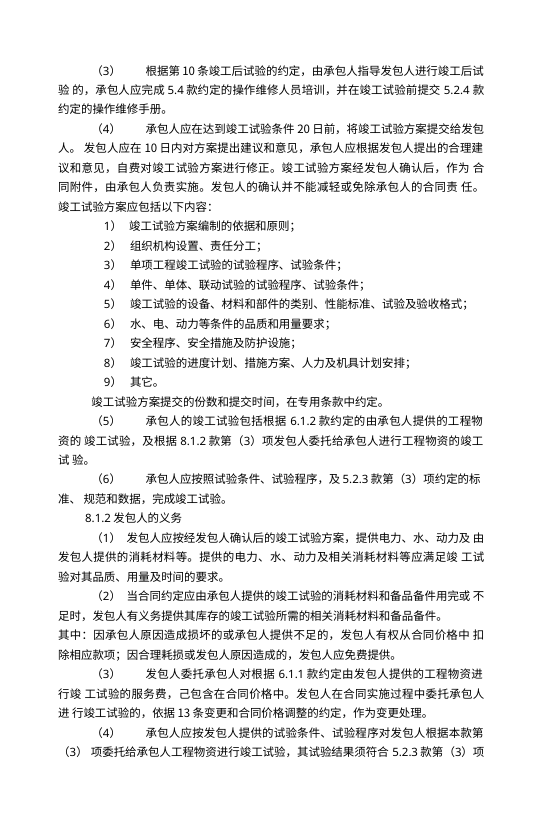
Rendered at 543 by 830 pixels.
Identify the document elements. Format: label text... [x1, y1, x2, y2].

text （5） 承包人的竣工试验包括根据6.1.2款约定的由承包人提供的工程物资的 竣工试验，及根据8.1.2款第（3）项发包人委托给承包人进行工程物资的竣工试 验。 [58, 410, 484, 468]
text 2） 组织机构设置、责任分工； [104, 235, 484, 254]
text （4） 承包人应在达到竣工试验条件20日前，将竣工试验方案提交给发包人。 发包人应在10日内对方案提出建议和意见，承包人应根据发包人提出的合理建 议和意见，自费对竣工试验方案进行修正。竣工试验方案经发包人确认后，作为 合同附件，由承包人负责实施。发包人的确认并不能减轻或免除承包人的合同责 任。竣工试验方案应包括以下内容： [58, 118, 484, 215]
text （3） 根据第10条竣工后试验的约定，由承包人指导发包人进行竣工后试验 的，承包人应完成5.4款约定的操作维修人员培训，并在竣工试验前提交5.2.4 款约定的操作维修手册。 [58, 59, 484, 118]
text （1） 发包人应按经发包人确认后的竣工试验方案，提供电力、水、动力及 由发包人提供的消耗材料等。提供的电力、水、动力及相关消耗材料等应满足竣 工试验对其品质、用量及时间的要求。 [58, 527, 484, 585]
text 9） 其它。 [104, 371, 484, 391]
text 8.1.2发包人的义务 [85, 507, 484, 527]
text （2） 当合同约定应由承包人提供的竣工试验的消耗材料和备品备件用完或 不足时，发包人有义务提供其库存的竣工试验所需的相关消耗材料和备品备件。 [58, 585, 484, 624]
text 竣工试验方案提交的份数和提交时间，在专用条款中约定。 [58, 391, 484, 410]
text （6） 承包人应按照试验条件、试验程序，及5.2.3款第（3）项约定的标准、 规范和数据，完成竣工试验。 [58, 468, 484, 507]
text 5） 竣工试验的设备、材料和部件的类别、性能标准、试验及验收格式； [104, 293, 484, 313]
text 1） 竣工试验方案编制的依据和原则； [104, 215, 484, 235]
text 其中：因承包人原因造成损坏的或承包人提供不足的，发包人有权从合同价格中 扣除相应款项；因合理耗损或发包人原因造成的，发包人应免费提供。 [58, 624, 484, 663]
text 8） 竣工试验的进度计划、措施方案、人力及机具计划安排； [104, 352, 484, 371]
text 4） 单件、单体、联动试验的试验程序、试验条件； [104, 274, 484, 293]
text 3） 单项工程竣工试验的试验程序、试验条件； [104, 254, 484, 274]
text 7） 安全程序、安全措施及防护设施； [104, 332, 484, 352]
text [58, 722, 484, 761]
text 6） 水、电、动力等条件的品质和用量要求； [104, 313, 484, 332]
text （3） 发包人委托承包人对根据6.1.1款约定由发包人提供的工程物资进行竣 工试验的服务费，己包含在合同价格中。发包人在合同实施过程中委托承包人进 行竣工试验的，依据13条变更和合同价格调整的约定，作为变更处理。 [58, 663, 484, 722]
